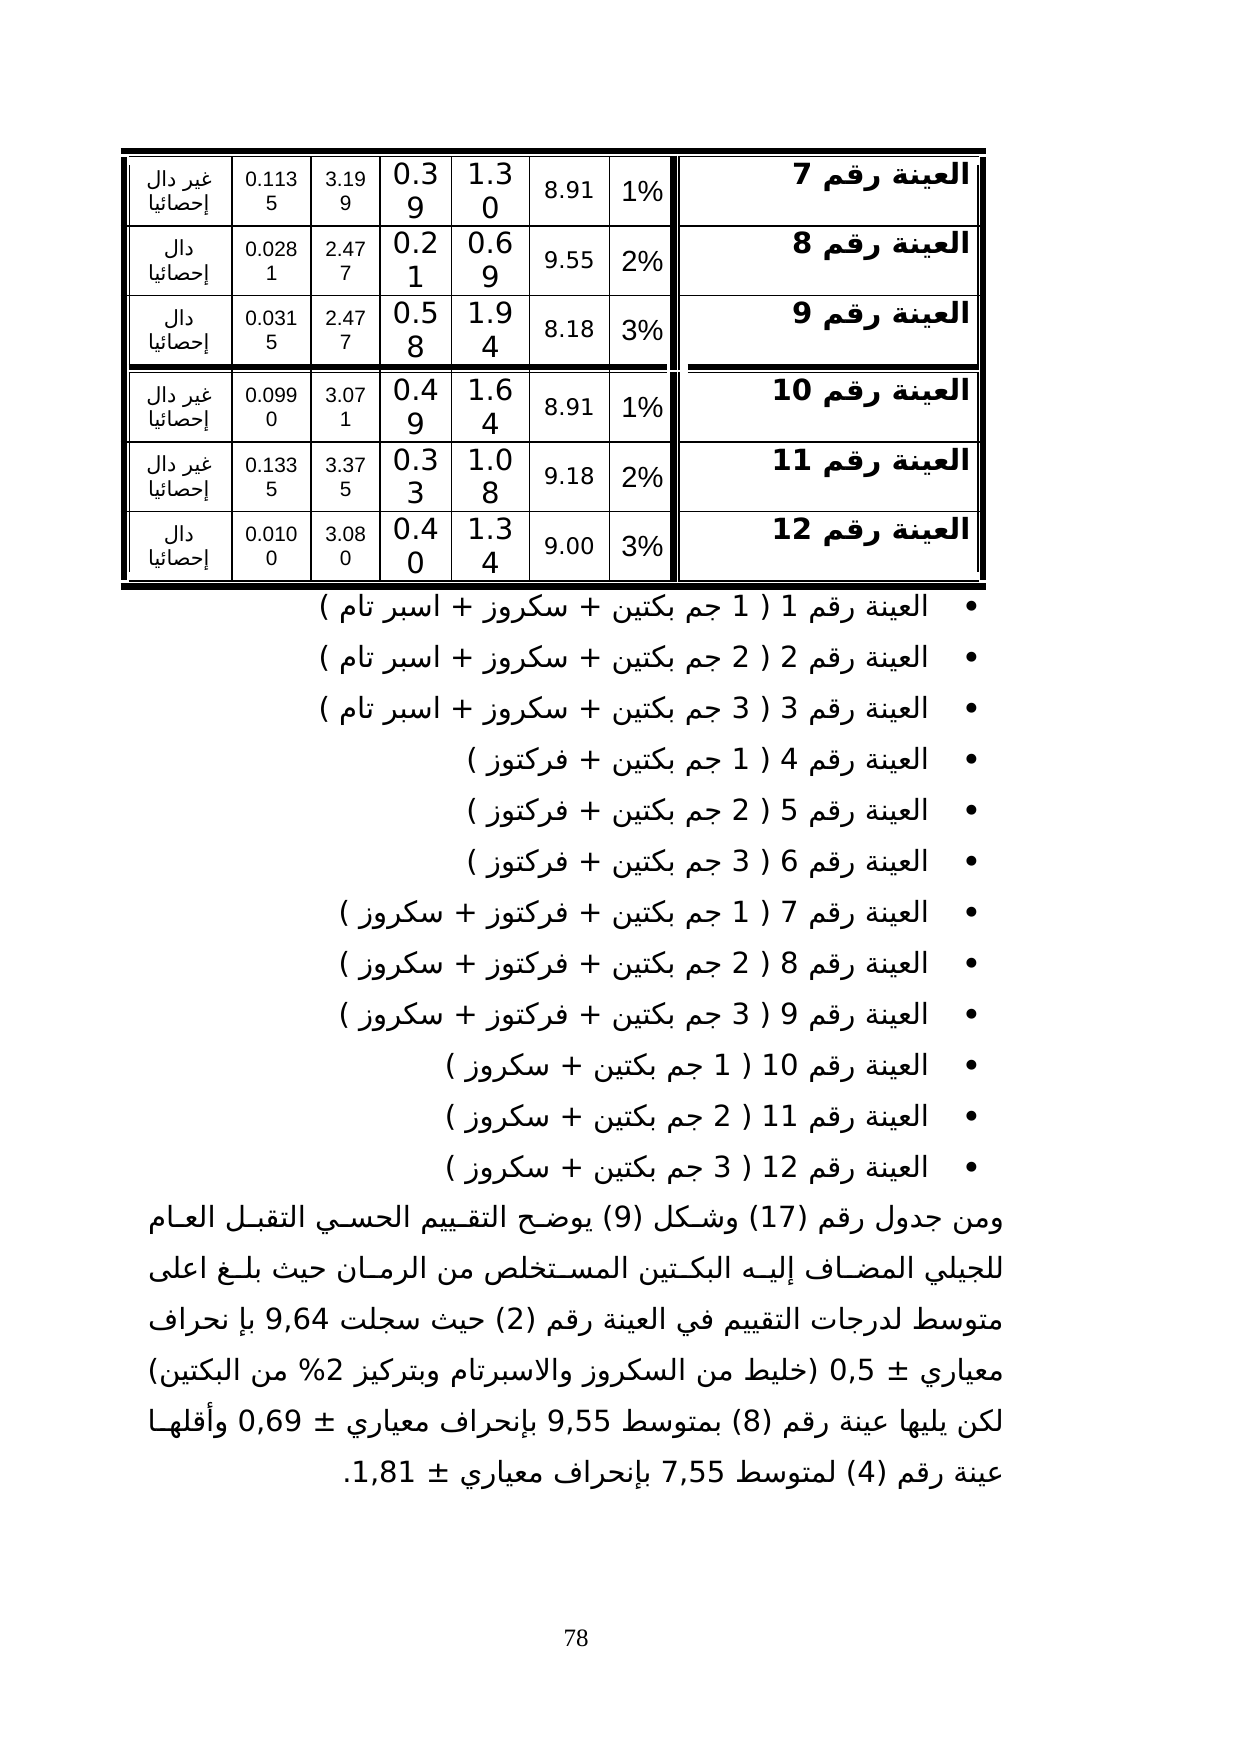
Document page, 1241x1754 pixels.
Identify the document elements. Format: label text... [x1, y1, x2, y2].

table_cell 2% [610, 227, 670, 294]
list العينة رقم 1 ( 1 جم بكتين + سكروز + اسبر تام ) [148, 590, 966, 623]
table_cell العينة رقم 9 [680, 296, 977, 364]
list العينة رقم 11 ( 2 جم بكتين + سكروز ) [148, 1099, 966, 1133]
table_cell 3.375 [312, 443, 379, 511]
table_cell غير دال إحصائيا [130, 443, 231, 511]
table_cell 3.071 [312, 373, 379, 441]
table_cell 0.39 [381, 157, 451, 225]
table_cell 0.0281 [233, 227, 310, 294]
table_cell 0.0315 [233, 296, 310, 364]
table_cell 2.477 [312, 296, 379, 364]
list العينة رقم 7 ( 1 جم بكتين + فركتوز + سكروز ) [148, 895, 966, 929]
table_cell العينة رقم 12 [680, 512, 980, 580]
list العينة رقم 8 ( 2 جم بكتين + فركتوز + سكروز ) [148, 946, 966, 980]
table_cell 0.21 [381, 227, 451, 294]
table_cell 0.0990 [233, 373, 310, 441]
list العينة رقم 9 ( 3 جم بكتين + فركتوز + سكروز ) [148, 997, 966, 1031]
table_cell 0.0100 [233, 512, 310, 580]
table_cell 1.64 [452, 373, 529, 441]
table_cell 9.00 [530, 512, 609, 580]
table_cell 3.080 [312, 512, 379, 580]
table_cell 3.199 [312, 157, 379, 225]
list العينة رقم 5 ( 2 جم بكتين + فركتوز ) [148, 793, 966, 827]
table_cell 1.08 [452, 443, 529, 511]
table_cell 1% [610, 157, 670, 225]
table_cell 8.91 [530, 373, 609, 441]
table_cell غير دال إحصائيا [130, 373, 231, 441]
list العينة رقم 12 ( 3 جم بكتين + سكروز ) [148, 1150, 966, 1184]
table_cell 3% [610, 296, 670, 364]
table_cell 1.30 [452, 157, 529, 225]
table_cell دال إحصائيا [130, 296, 231, 364]
table_cell 0.1135 [233, 157, 310, 225]
table_cell العينة رقم 7 [675, 154, 982, 225]
list العينة رقم 4 ( 1 جم بكتين + فركتوز ) [148, 742, 966, 776]
table_cell 0.40 [381, 512, 451, 580]
table_cell 2% [610, 443, 670, 511]
table_cell 9.18 [530, 443, 609, 511]
list العينة رقم 10 ( 1 جم بكتين + سكروز ) [148, 1048, 966, 1082]
table_cell 3% [610, 512, 670, 580]
list العينة رقم 2 ( 2 جم بكتين + سكروز + اسبر تام ) [148, 641, 966, 674]
table_cell 0.1335 [233, 443, 310, 511]
table_cell 1.94 [452, 296, 529, 364]
table_cell 0.69 [452, 227, 529, 294]
table_cell العينة رقم 8 [680, 227, 977, 294]
table_cell 0.49 [381, 373, 451, 441]
list العينة رقم 6 ( 3 جم بكتين + فركتوز ) [148, 844, 966, 878]
table_cell العينة رقم 10 [675, 364, 980, 441]
table_cell 1.34 [452, 512, 529, 580]
table_cell 8.91 [530, 157, 609, 225]
table_cell العينة رقم 11 [680, 443, 977, 511]
text ومن جدول رقم (17) وشكل (9) يوضح التقييم الحسي التقبل العام للجيلي المضاف إليه البكتين المستخلص من الرمان حيث بلغ اعلى متوسط لدرجات التقييم في العينة رقم (2) حيث سجلت 9,64 بإ نحراف معياري ± 0,5 (خليط من السكروز والاسبرتام وبتركيز 2% من البكتين) لكن يليها عينة رقم (8) بمتوسط 9,55 بإنحراف معياري ± 0,69 وأقلها عينة رقم (4) لمتوسط 7,55 بإنحراف معياري ± 1,81. [148, 1201, 1004, 1489]
table_cell 1% [610, 364, 675, 441]
list العينة رقم 3 ( 3 جم بكتين + سكروز + اسبر تام ) [148, 691, 966, 725]
table_cell 8.18 [530, 296, 609, 364]
table_cell 0.58 [381, 296, 451, 364]
table_cell دال إحصائيا [130, 227, 231, 294]
table_cell 2.477 [312, 227, 379, 294]
table_cell دال إحصائيا [127, 512, 231, 580]
table_cell 9.55 [530, 227, 609, 294]
table_cell غير دال إحصائيا [125, 154, 232, 225]
table_cell 0.33 [381, 443, 451, 511]
